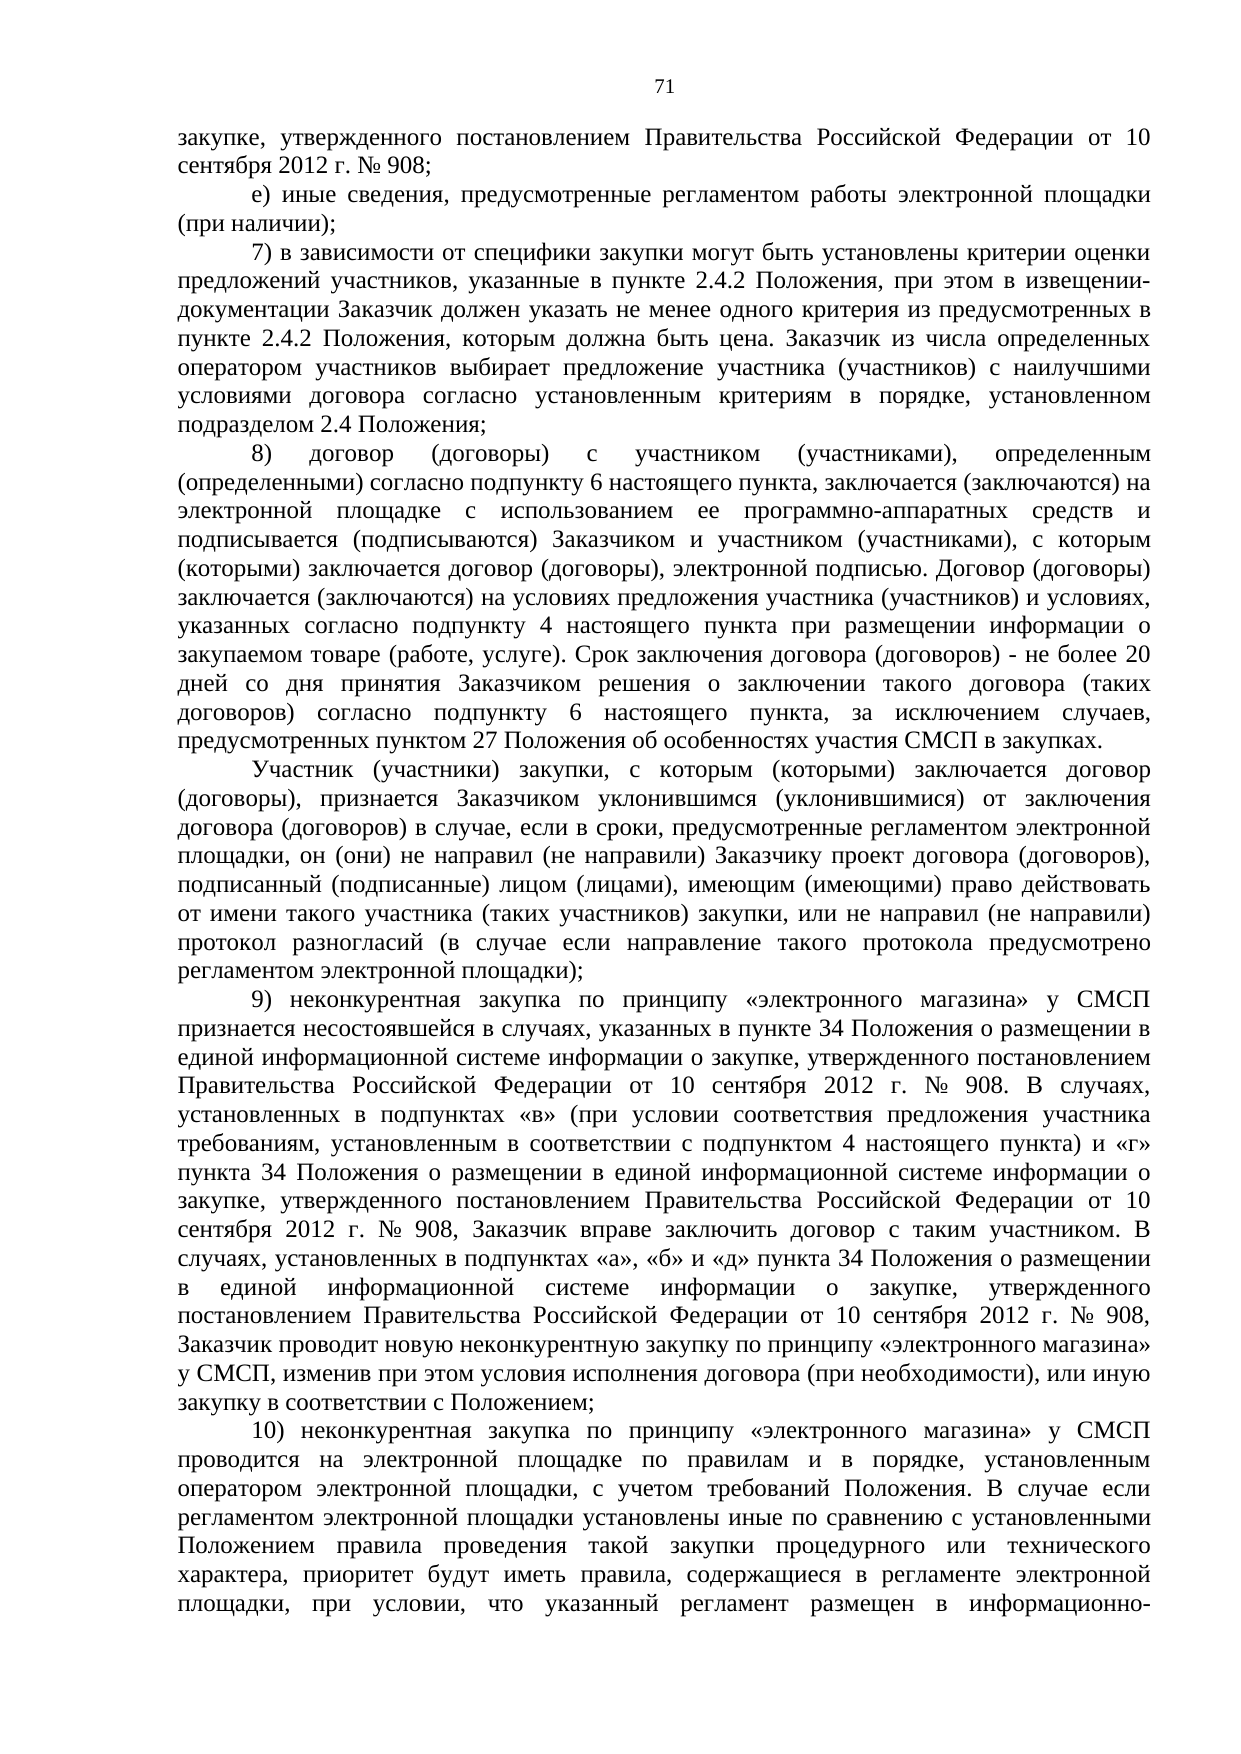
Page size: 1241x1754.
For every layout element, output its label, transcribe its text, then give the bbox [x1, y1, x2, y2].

text Участник (участники) закупки, с которым (которыми) заключается договор (договоры), признается Заказчиком уклонившимся (уклонившимися) от заключения договора (договоров) в случае, если в сроки, предусмотренные регламентом электронной площадки, он (они) не направил (не направили) Заказчику проект договора (договоров), подписанный (подписанные) лицом (лицами), имеющим (имеющими) право действовать от имени такого участника (таких участников) закупки, или не направил (не направили) протокол разногласий (в случае если направление такого протокола предусмотрено регламентом электронной площадки); [177, 754, 1152, 984]
text 9) неконкурентная закупка по принципу «электронного магазина» у СМСП признается несостоявшейся в случаях, указанных в пункте 34 Положения о размещении в единой информационной системе информации о закупке, утвержденного постановлением Правительства Российской Федерации от 10 сентября 2012 г. № 908. В случаях, установленных в подпунктах «в» (при условии соответствия предложения участника требованиям, установленным в соответствии с подпунктом 4 настоящего пункта) и «г» пункта 34 Положения о размещении в единой информационной системе информации о закупке, утвержденного постановлением Правительства Российской Федерации от 10 сентября 2012 г. № 908, Заказчик вправе заключить договор с таким участником. В случаях, установленных в подпунктах «а», «б» и «д» пункта 34 Положения о размещении в единой информационной системе информации о закупке, утвержденного постановлением Правительства Российской Федерации от 10 сентября 2012 г. № 908, Заказчик проводит новую неконкурентную закупку по принципу «электронного магазина» у СМСП, изменив при этом условия исполнения договора (при необходимости), или иную закупку в соответствии с Положением; [177, 984, 1152, 1416]
text 8) договор (договоры) с участником (участниками), определенным (определенными) согласно подпункту 6 настоящего пункта, заключается (заключаются) на электронной площадке с использованием ее программно-аппаратных средств и подписывается (подписываются) Заказчиком и участником (участниками), с которым (которыми) заключается договор (договоры), электронной подписью. Договор (договоры) заключается (заключаются) на условиях предложения участника (участников) и условиях, указанных согласно подпункту 4 настоящего пункта при размещении информации о закупаемом товаре (работе, услуге). Срок заключения договора (договоров) - не более 20 дней со дня принятия Заказчиком решения о заключении такого договора (таких договоров) согласно подпункту 6 настоящего пункта, за исключением случаев, предусмотренных пунктом 27 Положения об особенностях участия СМСП в закупках. [177, 438, 1152, 754]
text 7) в зависимости от специфики закупки могут быть установлены критерии оценки предложений участников, указанные в пункте 2.4.2 Положения, при этом в извещении-документации Заказчик должен указать не менее одного критерия из предусмотренных в пункте 2.4.2 Положения, которым должна быть цена. Заказчик из числа определенных оператором участников выбирает предложение участника (участников) с наилучшими условиями договора согласно установленным критериям в порядке, установленном подразделом 2.4 Положения; [177, 237, 1152, 438]
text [177, 122, 1152, 179]
text е) иные сведения, предусмотренные регламентом работы электронной площадки (при наличии); [177, 179, 1152, 237]
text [177, 1416, 1152, 1617]
